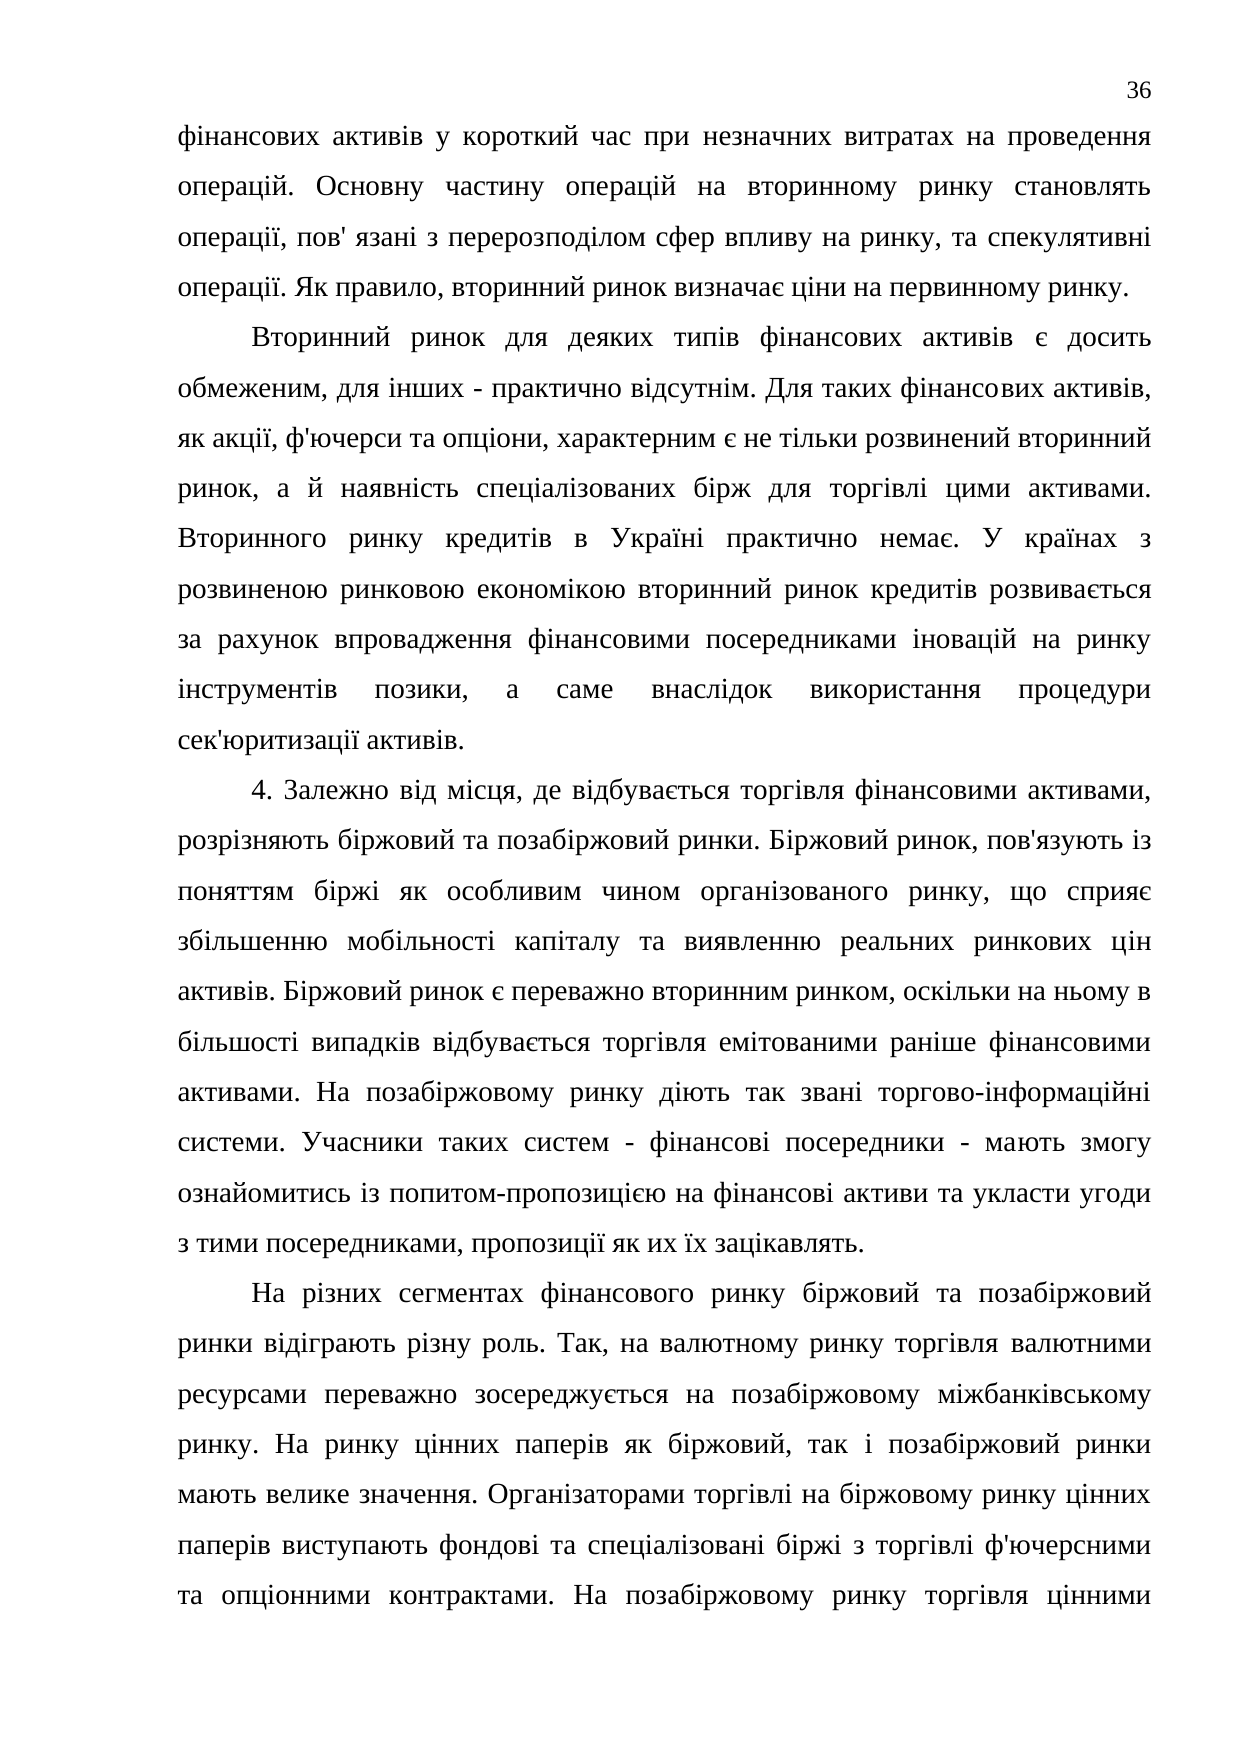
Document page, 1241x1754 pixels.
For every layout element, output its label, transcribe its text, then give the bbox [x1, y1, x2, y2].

text 4. 3алежно вiд мiсця, де вiдбувається торгiвля фiнансовими активами, розрiзняють бiржовий та позабiржовий ринки. Бiржовий ринок, пов'язують iз поняттям бiржi як особливим чином організованoгo ринку, що сприяє збiльшенню мобiльностi капiталу та виявленню реальних ринкових цiн активiв. Бiржовий ринок є переважно вторинним ринком, оскiльки на ньому в бiльшостi випадків вiдбувається торгiвля емiтованими ранiше фiнансовими активами. На позабiржовому ринку дiють так званi торгово-iнформацiйнi системи. Учасники таких систем - фiнансовi посередники - мають змогу ознайомитись iз попитом-пропозицiєю на фiнансовi активи та укласти угоди з тими посередниками, пропозицiї як их їх зацiкавлять. [177, 772, 1152, 1258]
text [177, 1275, 1152, 1611]
text Вторинний ринок для деяких типiв фiнансових активiв є досить обмеженим, для iнших - практично вiдсутнiм. Для таких фiнансових активiв, як акцiї, ф'ючерси та опцiони, характерним є не тiльки розвинений вторинний ринок, а й наявнiсть спецiалiзованих бiрж для торгiвлi цими активами. Вторинного ринку кредитiв в Україні практично немає. У країнах з розвиненою ринковою економiкою вторинний ринок кредитiв розвивається за рахунок впровадження фiнансовими посередниками iновацiй на ринку інструментів позики, а саме внаслiдок використання процедури сек'юритизацiї активiв. [177, 319, 1152, 755]
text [177, 118, 1152, 303]
